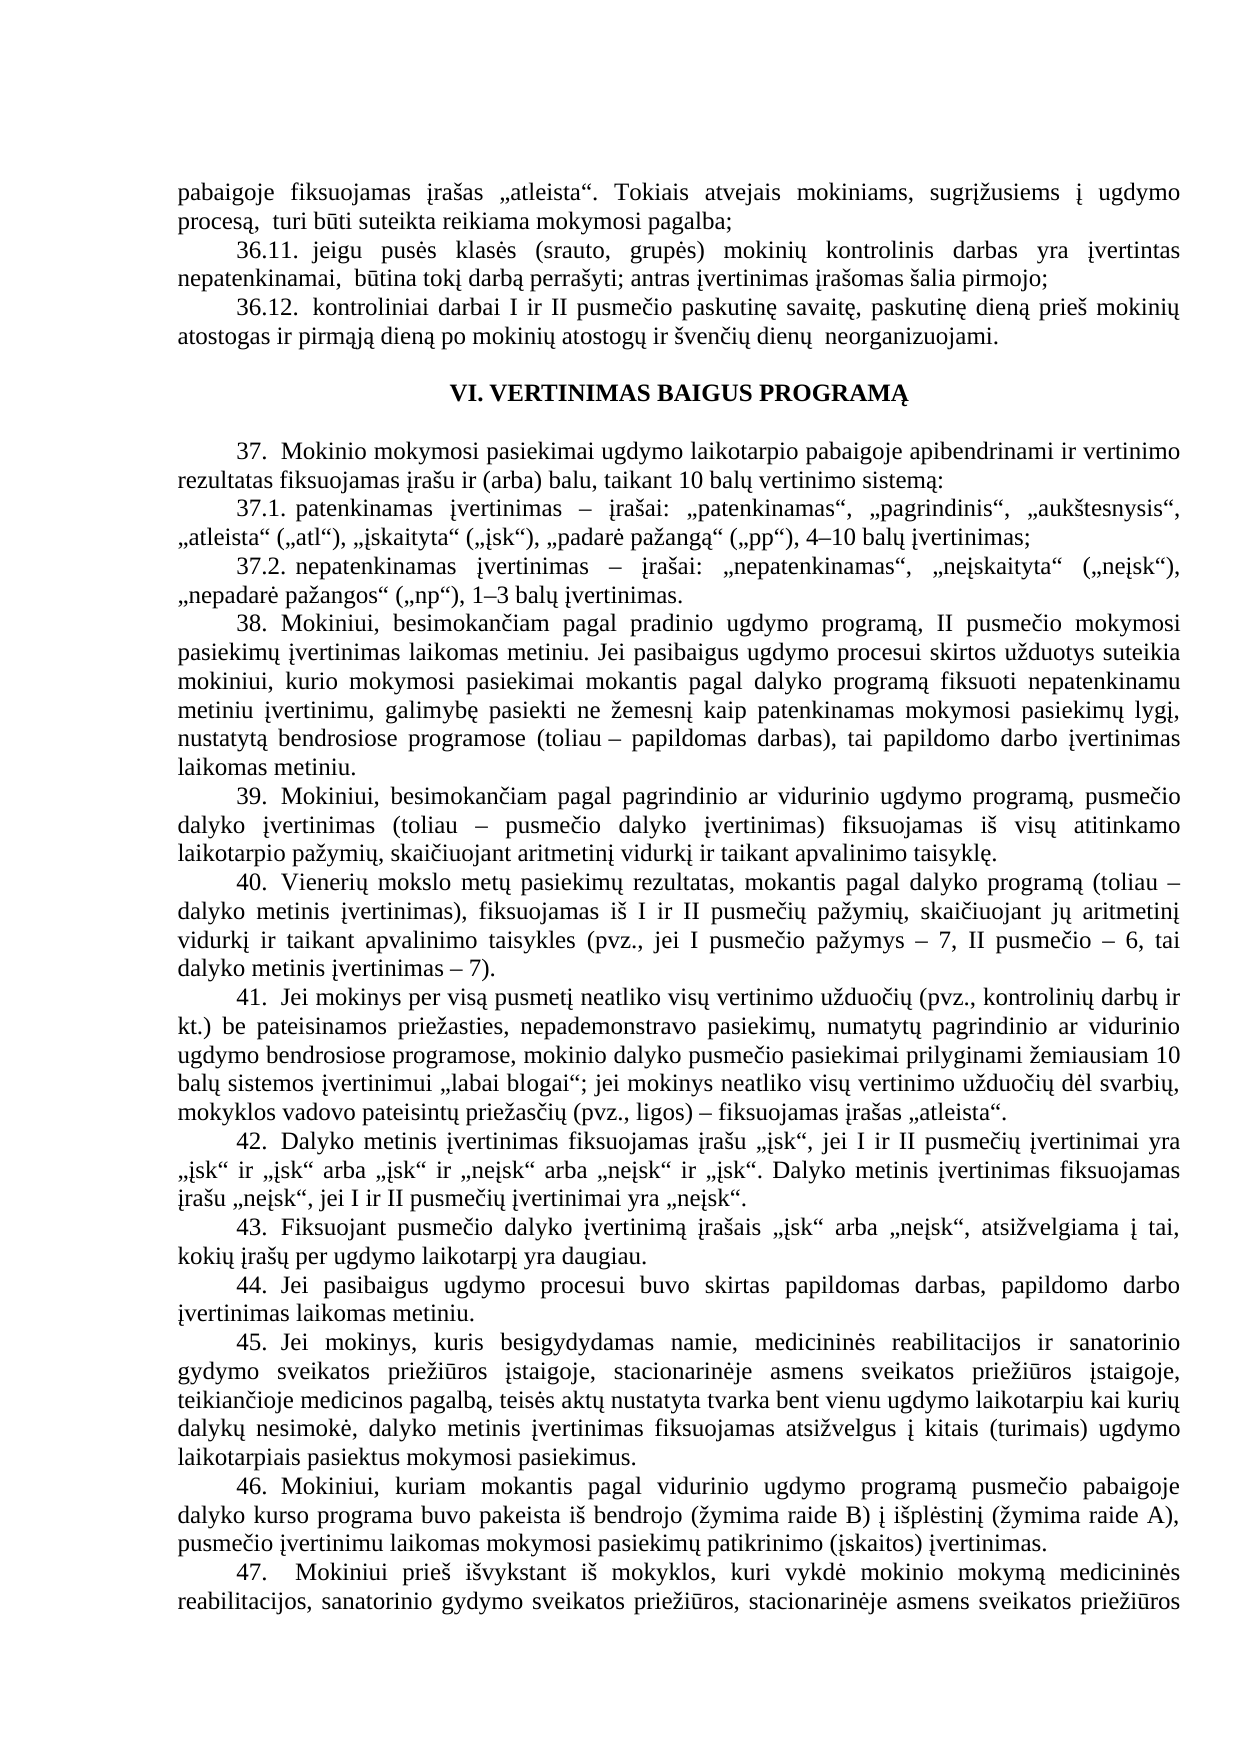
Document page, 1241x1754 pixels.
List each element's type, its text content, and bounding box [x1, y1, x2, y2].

list Jei pasibaigus ugdymo procesui buvo skirtas papildomas darbas, papildomo darbo įvertinimas laikomas metiniu. [177, 1270, 1181, 1327]
list Jei mokinys, kuris besigydydamas namie, medicininės reabilitacijos ir sanatorinio gydymo sveikatos priežiūros įstaigoje, stacionarinėje asmens sveikatos priežiūros įstaigoje, teikiančioje medicinos pagalbą, teisės aktų nustatyta tvarka bent vienu ugdymo laikotarpiu kai kurių dalykų nesimokė, dalyko metinis įvertinimas fiksuojamas atsižvelgus į kitais (turimais) ugdymo laikotarpiais pasiektus mokymosi pasiekimus. [177, 1327, 1181, 1471]
list kontroliniai darbai I ir II pusmečio paskutinę savaitę, paskutinę dieną prieš mokinių atostogas ir pirmąją dieną po mokinių atostogų ir švenčių dienų neorganizuojami. [177, 292, 1181, 350]
list Fiksuojant pusmečio dalyko įvertinimą įrašais „įsk“ arba „neįsk“, atsižvelgiama į tai, kokių įrašų per ugdymo laikotarpį yra daugiau. [177, 1212, 1181, 1270]
list jeigu pusės klasės (srauto, grupės) mokinių kontrolinis darbas yra įvertintas nepatenkinamai, būtina tokį darbą perrašyti; antras įvertinimas įrašomas šalia pirmojo; [177, 235, 1181, 292]
list Mokiniui, kuriam mokantis pagal vidurinio ugdymo programą pusmečio pabaigoje dalyko kurso programa buvo pakeista iš bendrojo (žymima raide B) į išplėstinį (žymima raide A), pusmečio įvertinimu laikomas mokymosi pasiekimų patikrinimo (įskaitos) įvertinimas. [177, 1471, 1181, 1557]
list Dalyko metinis įvertinimas fiksuojamas įrašu „įsk“, jei I ir II pusmečių įvertinimai yra „įsk“ ir „įsk“ arba „įsk“ ir „neįsk“ arba „neįsk“ ir „įsk“. Dalyko metinis įvertinimas fiksuojamas įrašu „neįsk“, jei I ir II pusmečių įvertinimai yra „neįsk“. [177, 1126, 1181, 1212]
list Mokinio mokymosi pasiekimai ugdymo laikotarpio pabaigoje apibendrinami ir vertinimo rezultatas fiksuojamas įrašu ir (arba) balu, taikant 10 balų vertinimo sistemą: [177, 436, 1181, 493]
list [177, 177, 1181, 235]
list Mokiniui, besimokančiam pagal pagrindinio ar vidurinio ugdymo programą, pusmečio dalyko įvertinimas (toliau – pusmečio dalyko įvertinimas) fiksuojamas iš visų atitinkamo laikotarpio pažymių, skaičiuojant aritmetinį vidurkį ir taikant apvalinimo taisyklę. [177, 781, 1181, 867]
list Jei mokinys per visą pusmetį neatliko visų vertinimo užduočių (pvz., kontrolinių darbų ir kt.) be pateisinamos priežasties, nepademonstravo pasiekimų, numatytų pagrindinio ar vidurinio ugdymo bendrosiose programose, mokinio dalyko pusmečio pasiekimai prilyginami žemiausiam 10 balų sistemos įvertinimui „labai blogai“; jei mokinys neatliko visų vertinimo užduočių dėl svarbių, mokyklos vadovo pateisintų priežasčių (pvz., ligos) – fiksuojamas įrašas „atleista“. [177, 982, 1181, 1126]
list Vienerių mokslo metų pasiekimų rezultatas, mokantis pagal dalyko programą (toliau – dalyko metinis įvertinimas), fiksuojamas iš I ir II pusmečių pažymių, skaičiuojant jų aritmetinį vidurkį ir taikant apvalinimo taisykles (pvz., jei I pusmečio pažymys – 7, II pusmečio – 6, tai dalyko metinis įvertinimas – 7). [177, 867, 1181, 982]
list nepatenkinamas įvertinimas – įrašai: „nepatenkinamas“, „neįskaityta“ („neįsk“), „nepadarė pažangos“ („np“), 1–3 balų įvertinimas. [177, 551, 1181, 608]
list patenkinamas įvertinimas – įrašai: „patenkinamas“, „pagrindinis“, „aukštesnysis“, „atleista“ („atl“), „įskaityta“ („įsk“), „padarė pažangą“ („pp“), 4–10 balų įvertinimas; [177, 493, 1181, 551]
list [177, 1557, 1181, 1615]
text VI. VERTINIMAS BAIGUS PROGRAMĄ [177, 378, 1181, 407]
list Mokiniui, besimokančiam pagal pradinio ugdymo programą, II pusmečio mokymosi pasiekimų įvertinimas laikomas metiniu. Jei pasibaigus ugdymo procesui skirtos užduotys suteikia mokiniui, kurio mokymosi pasiekimai mokantis pagal dalyko programą fiksuoti nepatenkinamu metiniu įvertinimu, galimybę pasiekti ne žemesnį kaip patenkinamas mokymosi pasiekimų lygį, nustatytą bendrosiose programose (toliau – papildomas darbas), tai papildomo darbo įvertinimas laikomas metiniu. [177, 608, 1181, 781]
